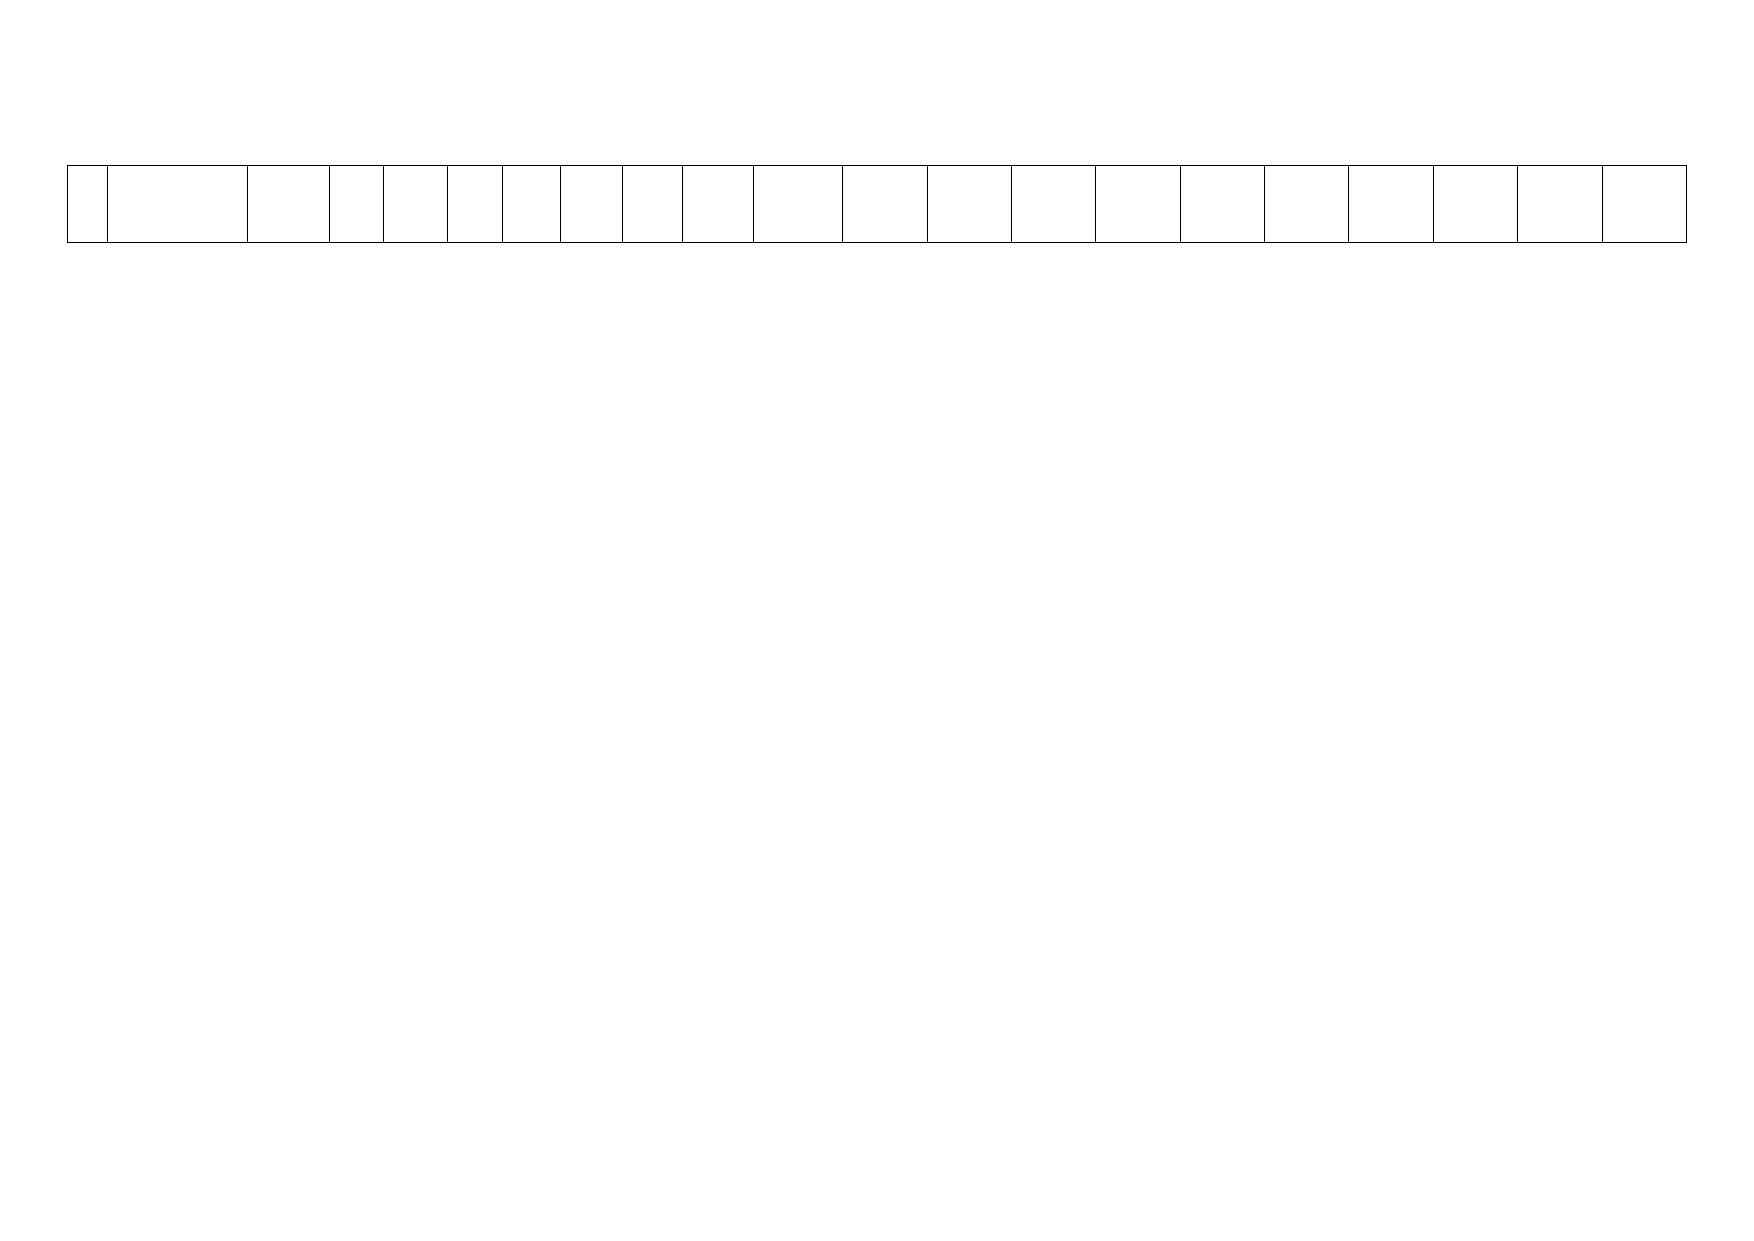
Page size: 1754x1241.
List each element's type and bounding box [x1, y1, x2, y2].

table_cell [1518, 166, 1602, 242]
table_cell [1012, 166, 1095, 242]
table_cell [683, 166, 753, 242]
table_cell [928, 166, 1011, 242]
table_cell [1603, 166, 1686, 242]
table_cell [1265, 166, 1348, 242]
table_cell [503, 166, 560, 242]
table_cell [1096, 166, 1180, 242]
table_cell [623, 166, 682, 242]
table_cell [1181, 166, 1264, 242]
table_cell [754, 166, 842, 242]
table_cell [108, 166, 247, 242]
table_cell [384, 166, 447, 242]
table_cell [843, 166, 927, 242]
table_cell [68, 166, 107, 242]
table_cell [330, 166, 383, 242]
table_cell [1349, 166, 1433, 242]
table_cell [561, 166, 622, 242]
table_cell [448, 166, 502, 242]
table_cell [1434, 166, 1517, 242]
table_cell [248, 166, 329, 242]
